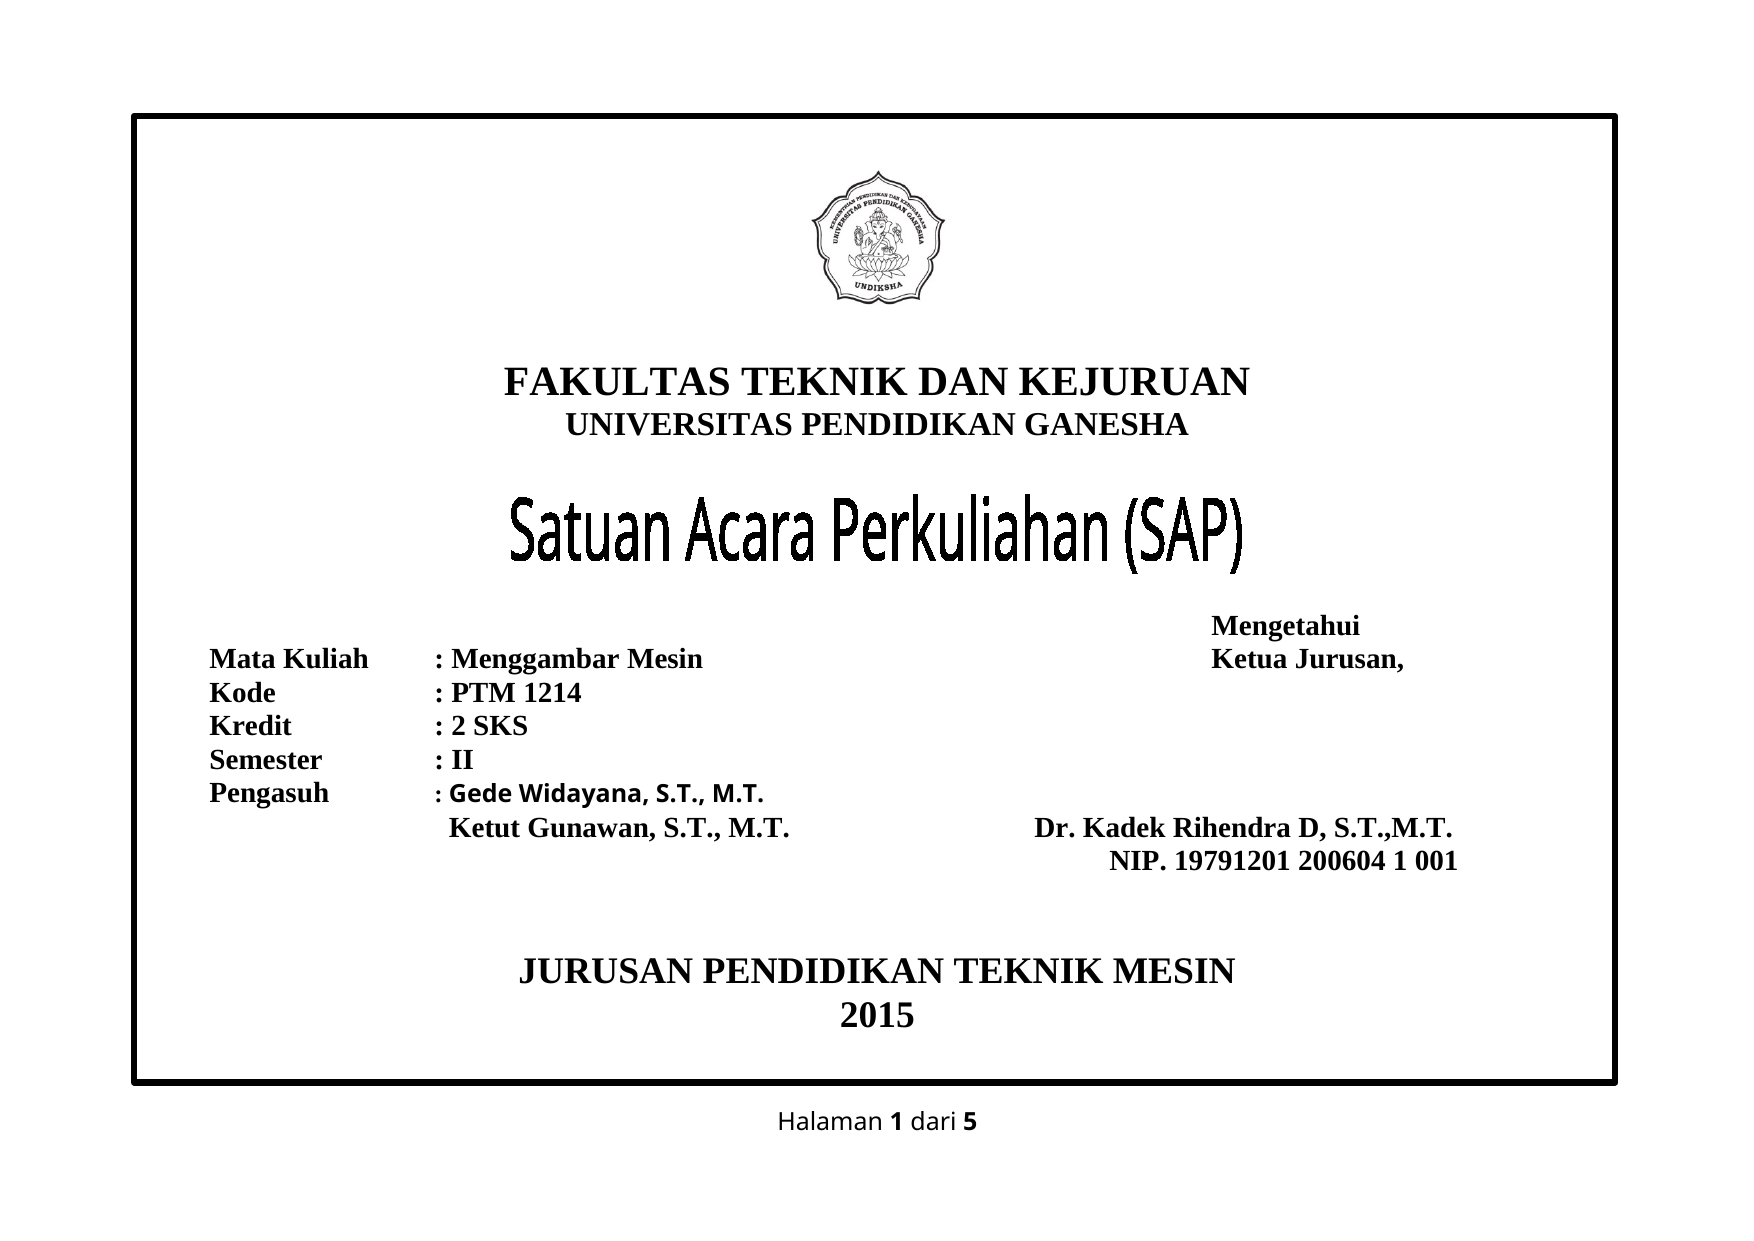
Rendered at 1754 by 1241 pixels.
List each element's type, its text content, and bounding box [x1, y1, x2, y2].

text FAKULTAS TEKNIK DAN KEJURUAN [59, 356, 1695, 404]
picture [786, 146, 968, 328]
text Pengasuh : Gede Widayana, S.T., M.T. [209, 775, 1695, 810]
text Mata Kuliah : Menggambar Mesin Ketua Jurusan, [209, 641, 1695, 675]
text UNIVERSITAS PENDIDIKAN GANESHA [59, 404, 1695, 442]
text Kredit : 2 SKS [209, 708, 1695, 742]
text Kode : PTM 1214 [209, 675, 1695, 708]
text JURUSAN PENDIDIKAN TEKNIK MESIN [59, 949, 1695, 992]
text 2015 [59, 992, 1695, 1035]
text Mengetahui [1042, 608, 1695, 641]
text Semester : II [209, 742, 1695, 775]
text Ketut Gunawan, S.T., M.T. Dr. Kadek Rihendra D, S.T.,M.T. [359, 810, 1695, 843]
text NIP. 19791201 200604 1 001 [209, 843, 1695, 877]
